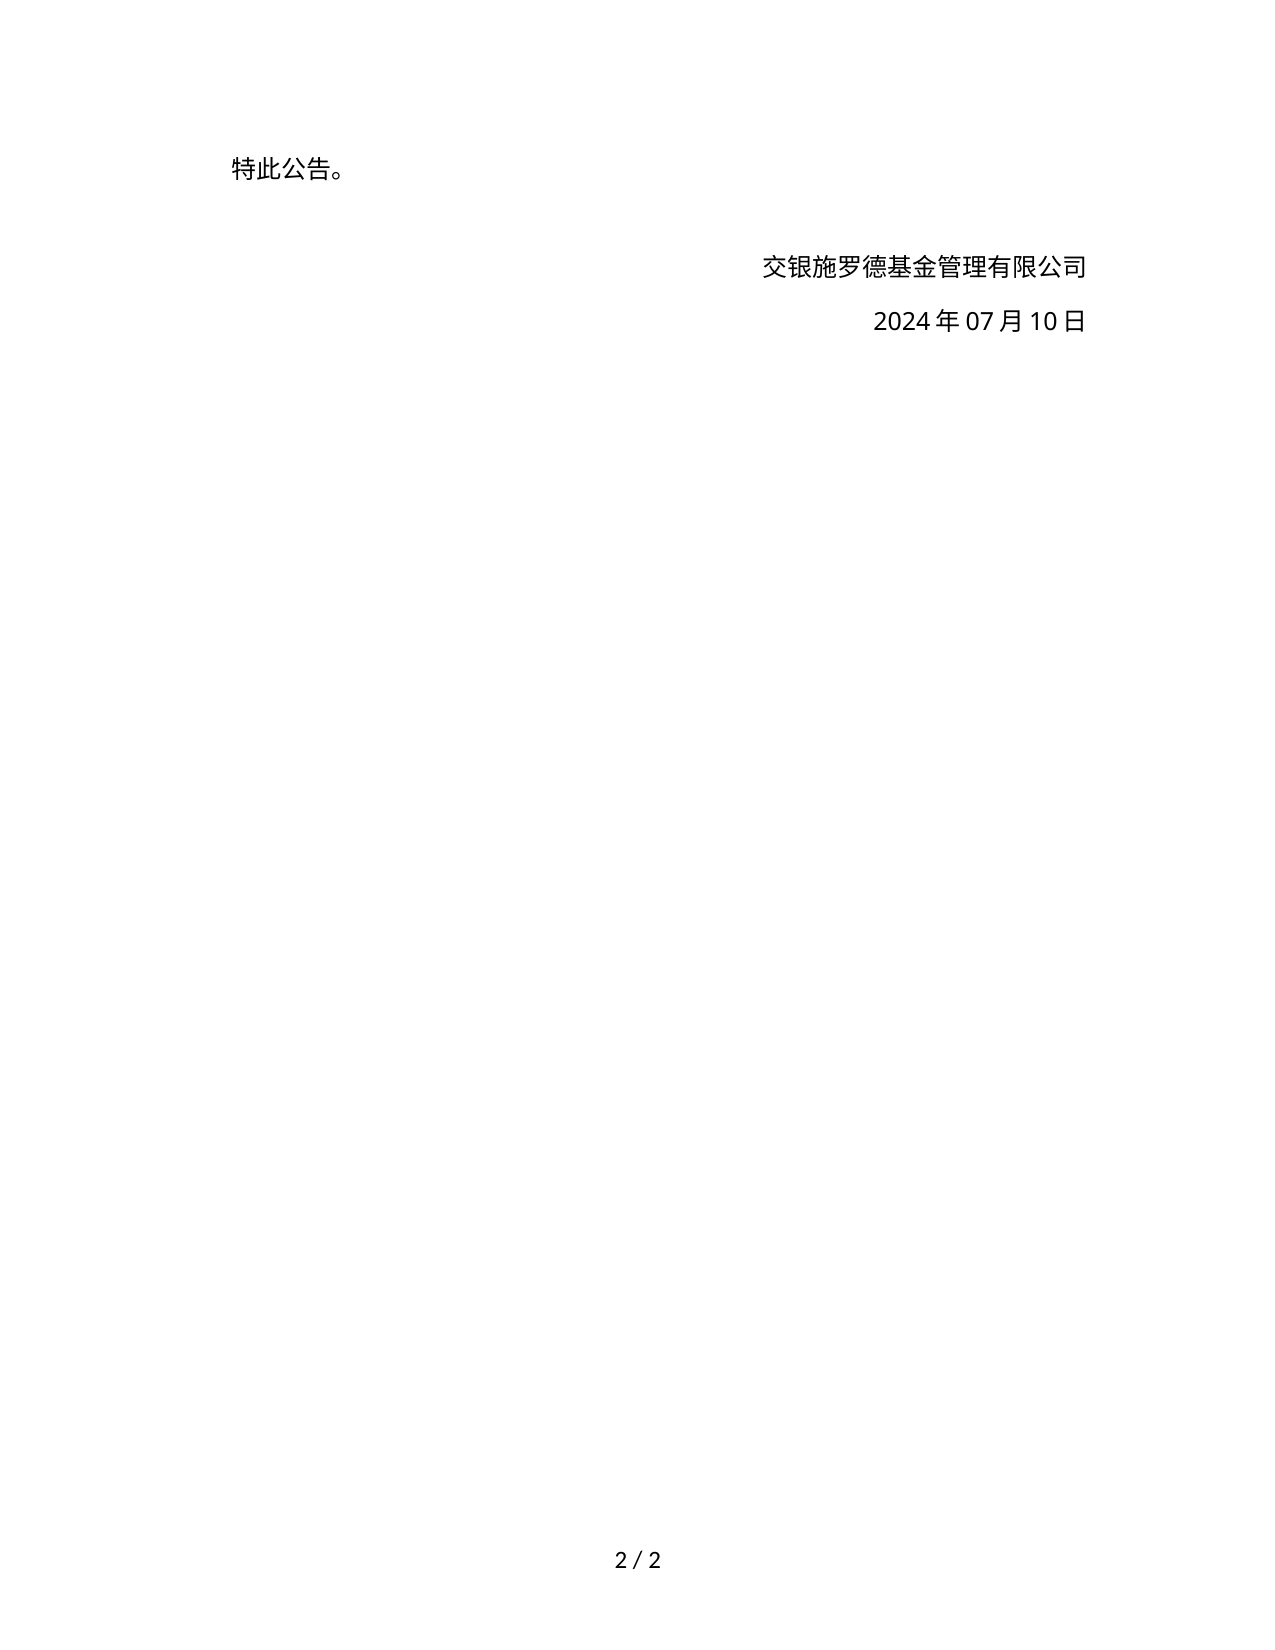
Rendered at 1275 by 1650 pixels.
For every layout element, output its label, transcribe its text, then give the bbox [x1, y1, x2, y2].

text 2024年07月10日 [187, 302, 1087, 338]
text 特此公告。 [187, 150, 1087, 186]
text 交银施罗德基金管理有限公司 [187, 247, 1087, 284]
